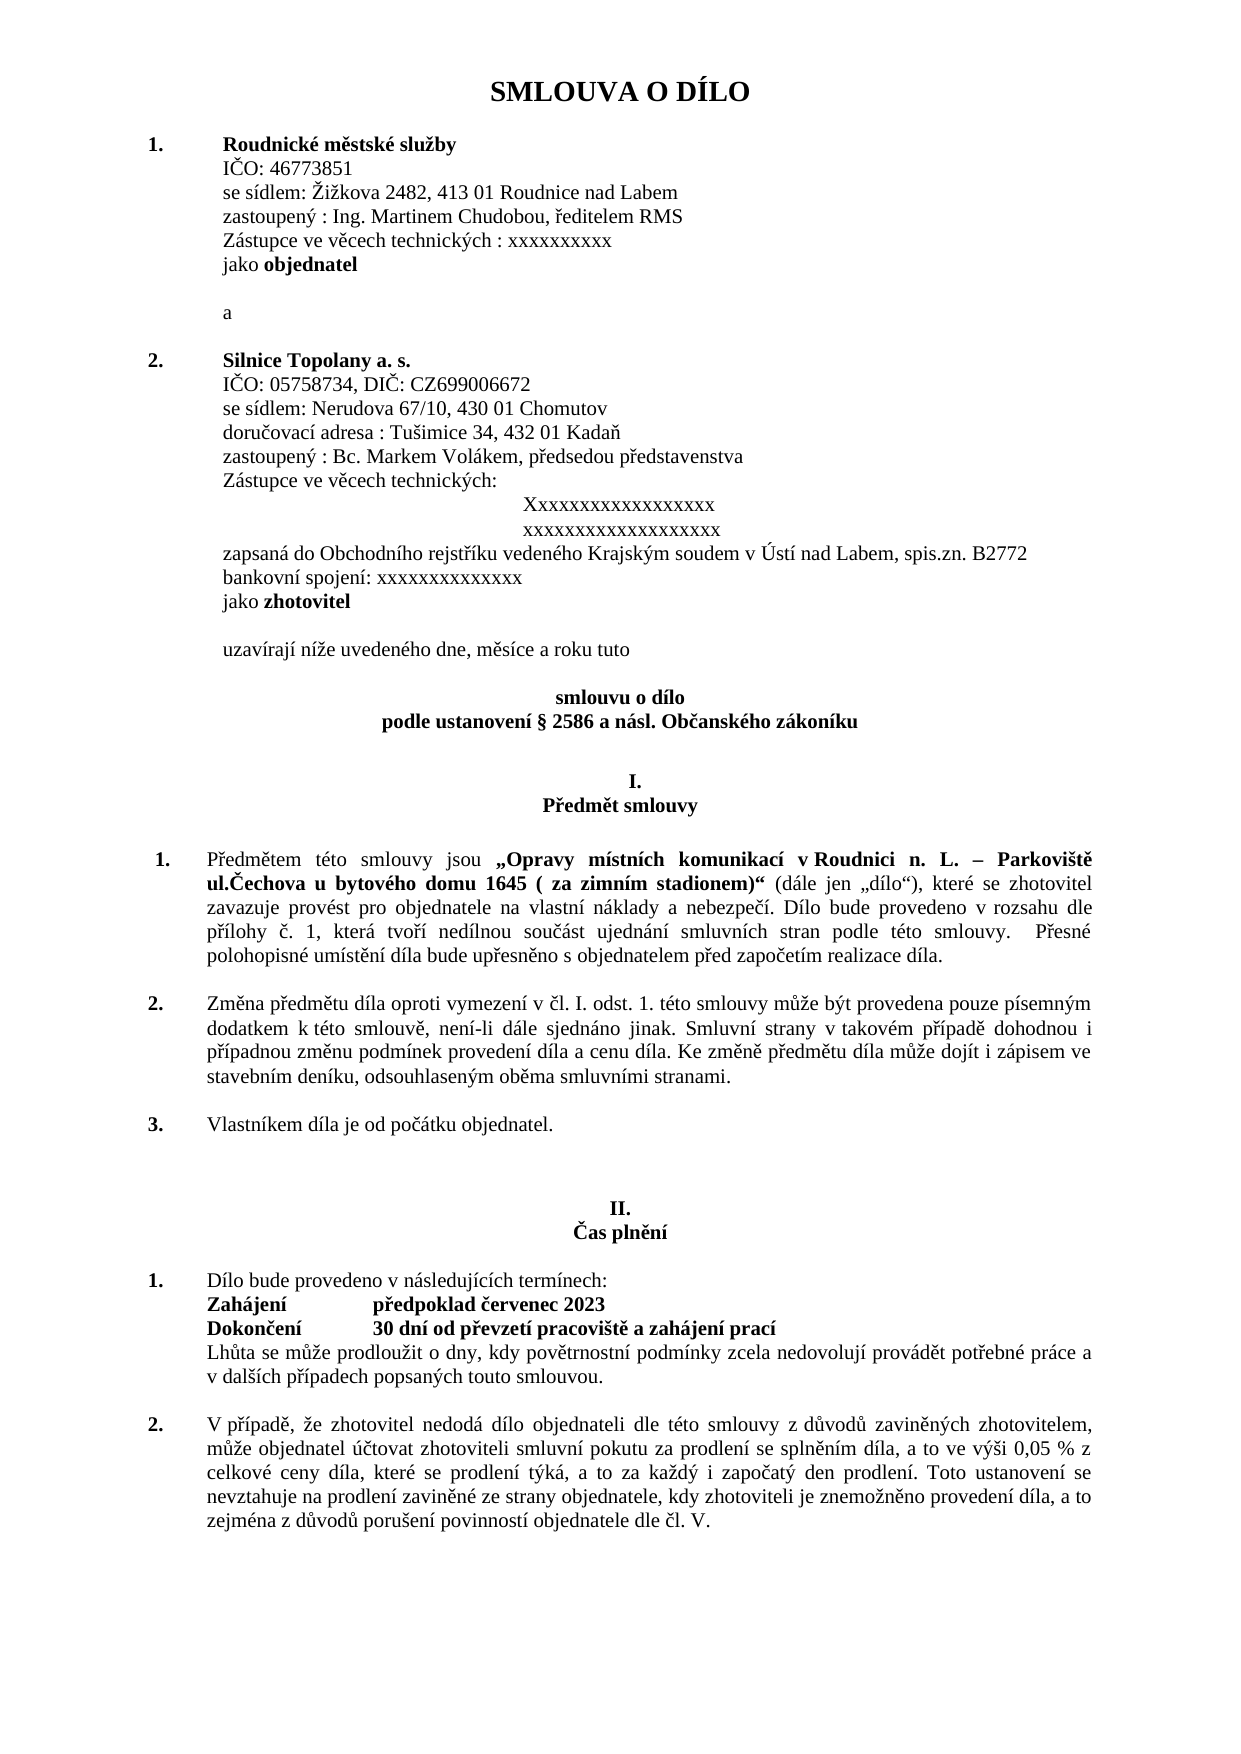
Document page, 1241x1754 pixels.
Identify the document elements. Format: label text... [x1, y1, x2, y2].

text Zahájení předpoklad červenec 2023 [207, 1292, 1093, 1316]
text Předmět smlouvy [148, 793, 1093, 823]
text Zástupce ve věcech technických: [148, 468, 1093, 492]
text zapsaná do Obchodního rejstříku vedeného Krajským soudem v Ústí nad Labem, spis.zn. B2772 [148, 541, 1093, 564]
text 2. Silnice Topolany a. s. [148, 348, 1093, 372]
text IČO: 46773851 [148, 156, 1093, 179]
text Xxxxxxxxxxxxxxxxxx [448, 492, 1093, 516]
text a [148, 300, 1093, 324]
text smlouvu o dílo [148, 685, 1093, 709]
text uzavírají níže uvedeného dne, měsíce a roku tuto [148, 637, 1093, 661]
text Zástupce ve věcech technických : xxxxxxxxxx [148, 228, 1093, 252]
text zastoupený : Bc. Markem Volákem, předsedou představenstva [148, 444, 1093, 468]
text zastoupený : Ing. Martinem Chudobou, ředitelem RMS [148, 204, 1093, 228]
list Dílo bude provedeno v následujících termínech: [148, 1268, 1093, 1292]
text 1. Roudnické městské služby [148, 131, 1093, 156]
text xxxxxxxxxxxxxxxxxxx [448, 516, 1093, 541]
list Vlastníkem díla je od počátku objednatel. [148, 1112, 1093, 1136]
text Lhůta se může prodloužit o dny, kdy povětrnostní podmínky zcela nedovolují provádět potřebné práce a v dalších případech popsaných touto smlouvou. [207, 1340, 1093, 1388]
text IČO: 05758734, DIČ: CZ699006672 [148, 372, 1093, 396]
text Čas plnění [148, 1220, 1093, 1244]
text bankovní spojení: xxxxxxxxxxxxxx [148, 564, 1093, 589]
text podle ustanovení § 2586 a násl. Občanského zákoníku [148, 709, 1093, 733]
text Dokončení 30 dní od převzetí pracoviště a zahájení prací [207, 1316, 1093, 1340]
text II. [148, 1196, 1093, 1220]
text se sídlem: Nerudova 67/10, 430 01 Chomutov [148, 396, 1093, 420]
text I. [177, 769, 1093, 793]
text Smlouva o dílo [148, 74, 1093, 107]
text jako objednatel [148, 252, 1093, 276]
list Předmětem této smlouvy jsou „Opravy místních komunikací v Roudnici n. L. – Parkoviště ul.Čechova u bytového domu 1645 ( za zimním stadionem)“ (dále jen „dílo“), které se zhotovitel zavazuje provést pro objednatele na vlastní náklady a nebezpečí. Dílo bude provedeno v rozsahu dle přílohy č. 1, která tvoří nedílnou součást ujednání smluvních stran podle této smlouvy. Přesné polohopisné umístění díla bude upřesněno s objednatelem před započetím realizace díla. [154, 847, 1093, 967]
list Změna předmětu díla oproti vymezení v čl. I. odst. 1. této smlouvy může být provedena pouze písemným dodatkem k této smlouvě, není-li dále sjednáno jinak. Smluvní strany v takovém případě dohodnou i případnou změnu podmínek provedení díla a cenu díla. Ke změně předmětu díla může dojít i zápisem ve stavebním deníku, odsouhlaseným oběma smluvními stranami. [148, 991, 1093, 1088]
text jako zhotovitel [148, 589, 1093, 613]
text doručovací adresa : Tušimice 34, 432 01 Kadaň [148, 420, 1093, 444]
text se sídlem: Žižkova 2482, 413 01 Roudnice nad Labem [148, 179, 1093, 204]
list V případě, že zhotovitel nedodá dílo objednateli dle této smlouvy z důvodů zaviněných zhotovitelem, může objednatel účtovat zhotoviteli smluvní pokutu za prodlení se splněním díla, a to ve výši 0,05 % z celkové ceny díla, které se prodlení týká, a to za každý i započatý den prodlení. Toto ustanovení se nevztahuje na prodlení zaviněné ze strany objednatele, kdy zhotoviteli je znemožněno provedení díla, a to zejména z důvodů porušení povinností objednatele dle čl. V. [148, 1412, 1093, 1532]
